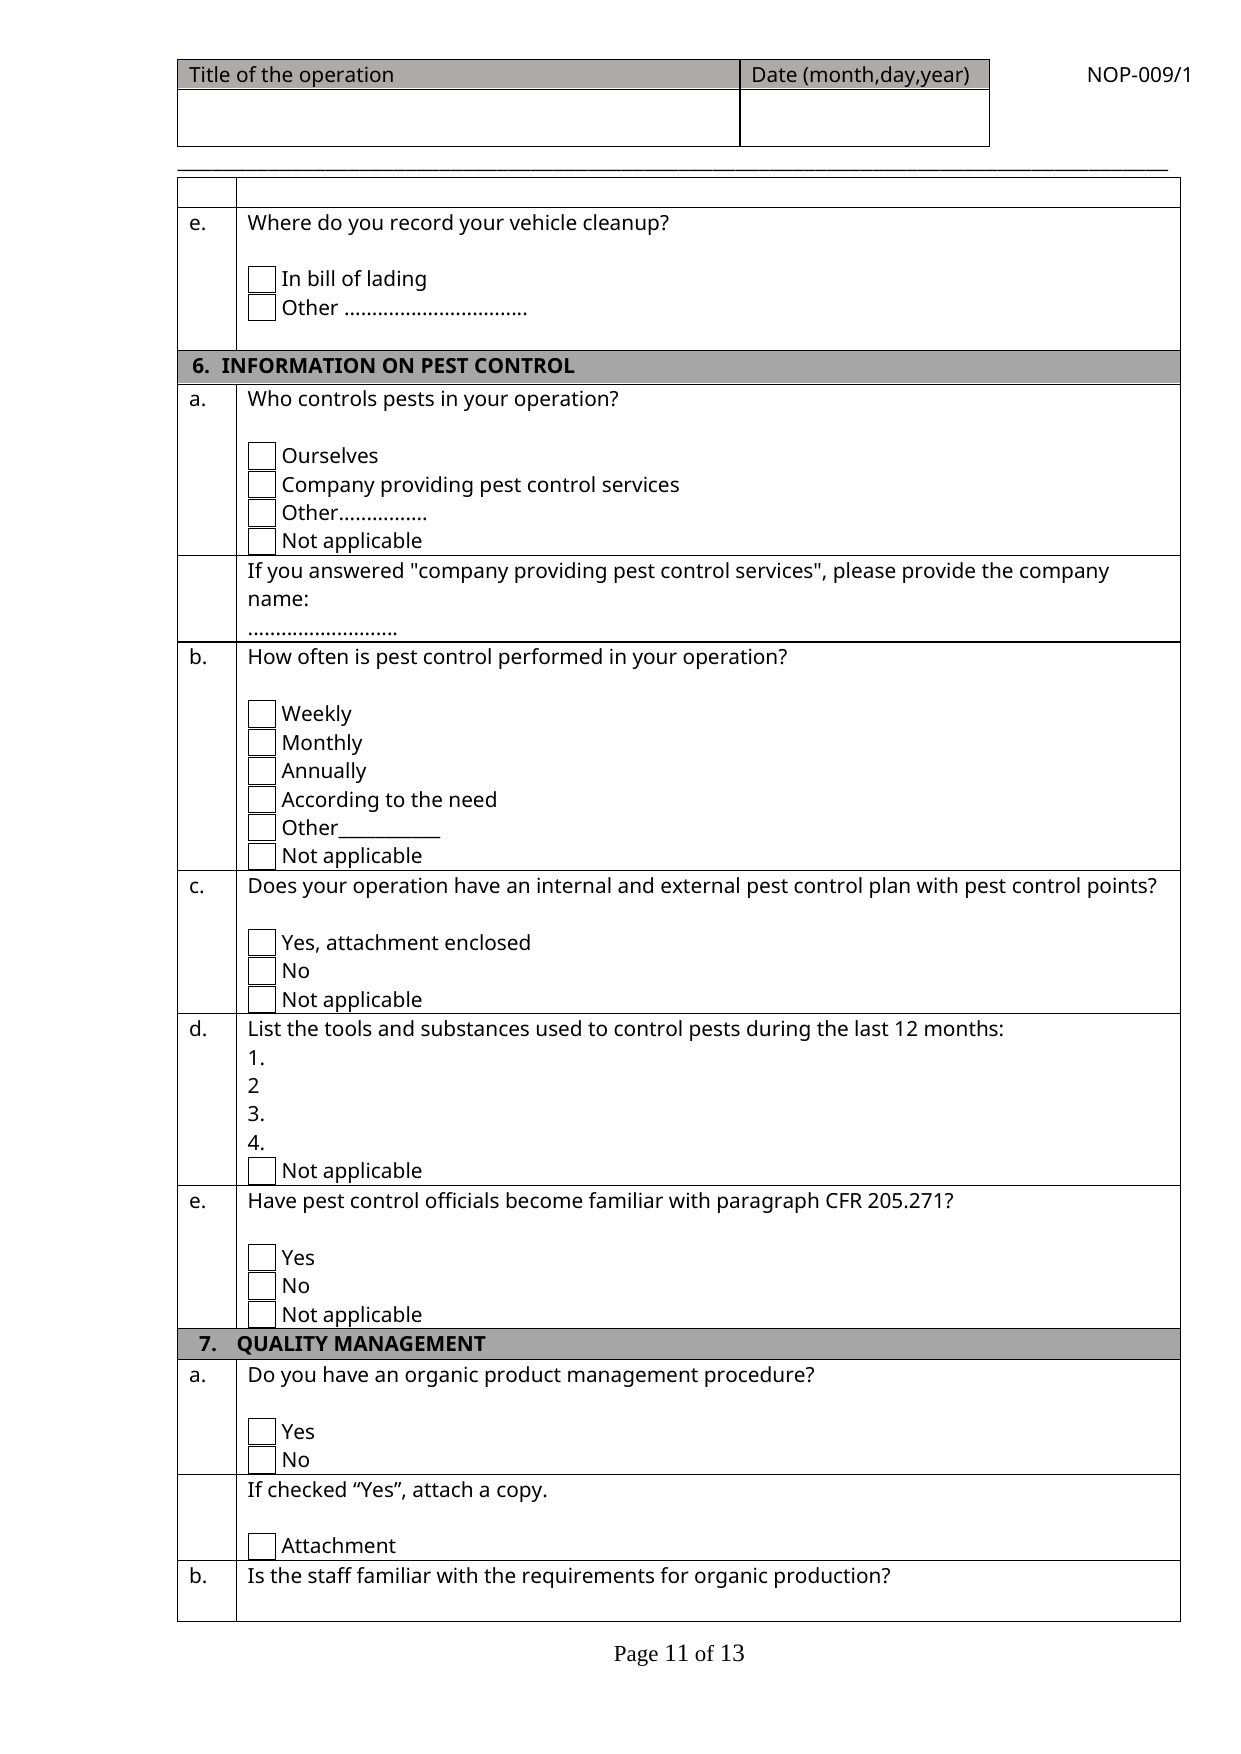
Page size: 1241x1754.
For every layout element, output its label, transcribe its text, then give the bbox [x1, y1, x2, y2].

table_cell Does your operation have an internal and external pest control plan with pest control points? Yes, attachment enclosed No Not applicable [237, 871, 1180, 1013]
table_cell List the tools and substances used to control pests during the last 12 months: 1. 2 3. 4. Not applicable [237, 1014, 1180, 1185]
table_cell Do you have an organic product management procedure? Yes No [237, 1360, 1180, 1474]
table_cell b. [178, 1561, 236, 1621]
table_cell a. [178, 385, 236, 555]
table_cell QUALITY MANAGEMENT [178, 1329, 1180, 1359]
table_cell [237, 1561, 1180, 1621]
table_cell INFORMATION ON PEST CONTROL [178, 351, 1180, 383]
table_cell d. [178, 1014, 236, 1185]
table_cell Who controls pests in your operation? Ourselves Company providing pest control services Other................ Not applicable [237, 385, 1180, 555]
table_cell [178, 1475, 236, 1560]
table_cell [178, 178, 236, 207]
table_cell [237, 178, 1180, 207]
table_cell If checked “Yes”, attach a copy. Attachment [237, 1475, 1180, 1560]
table_cell e. [178, 208, 236, 350]
table_cell Where do you record your vehicle cleanup? In bill of lading Other ................................. [237, 208, 1180, 350]
table_cell e. [178, 1186, 236, 1328]
table_cell Have pest control officials become familiar with paragraph CFR 205.271? Yes No Not applicable [237, 1186, 1180, 1328]
table_cell c. [178, 871, 236, 1013]
table_cell If you answered "company providing pest control services", please provide the company name: ........................... [237, 556, 1180, 641]
table_cell How often is pest control performed in your operation? Weekly Monthly Annually According to the need Other___________ Not applicable [237, 643, 1180, 870]
table_cell a. [178, 1360, 236, 1474]
table_cell b. [178, 643, 236, 870]
table_cell [178, 556, 236, 641]
